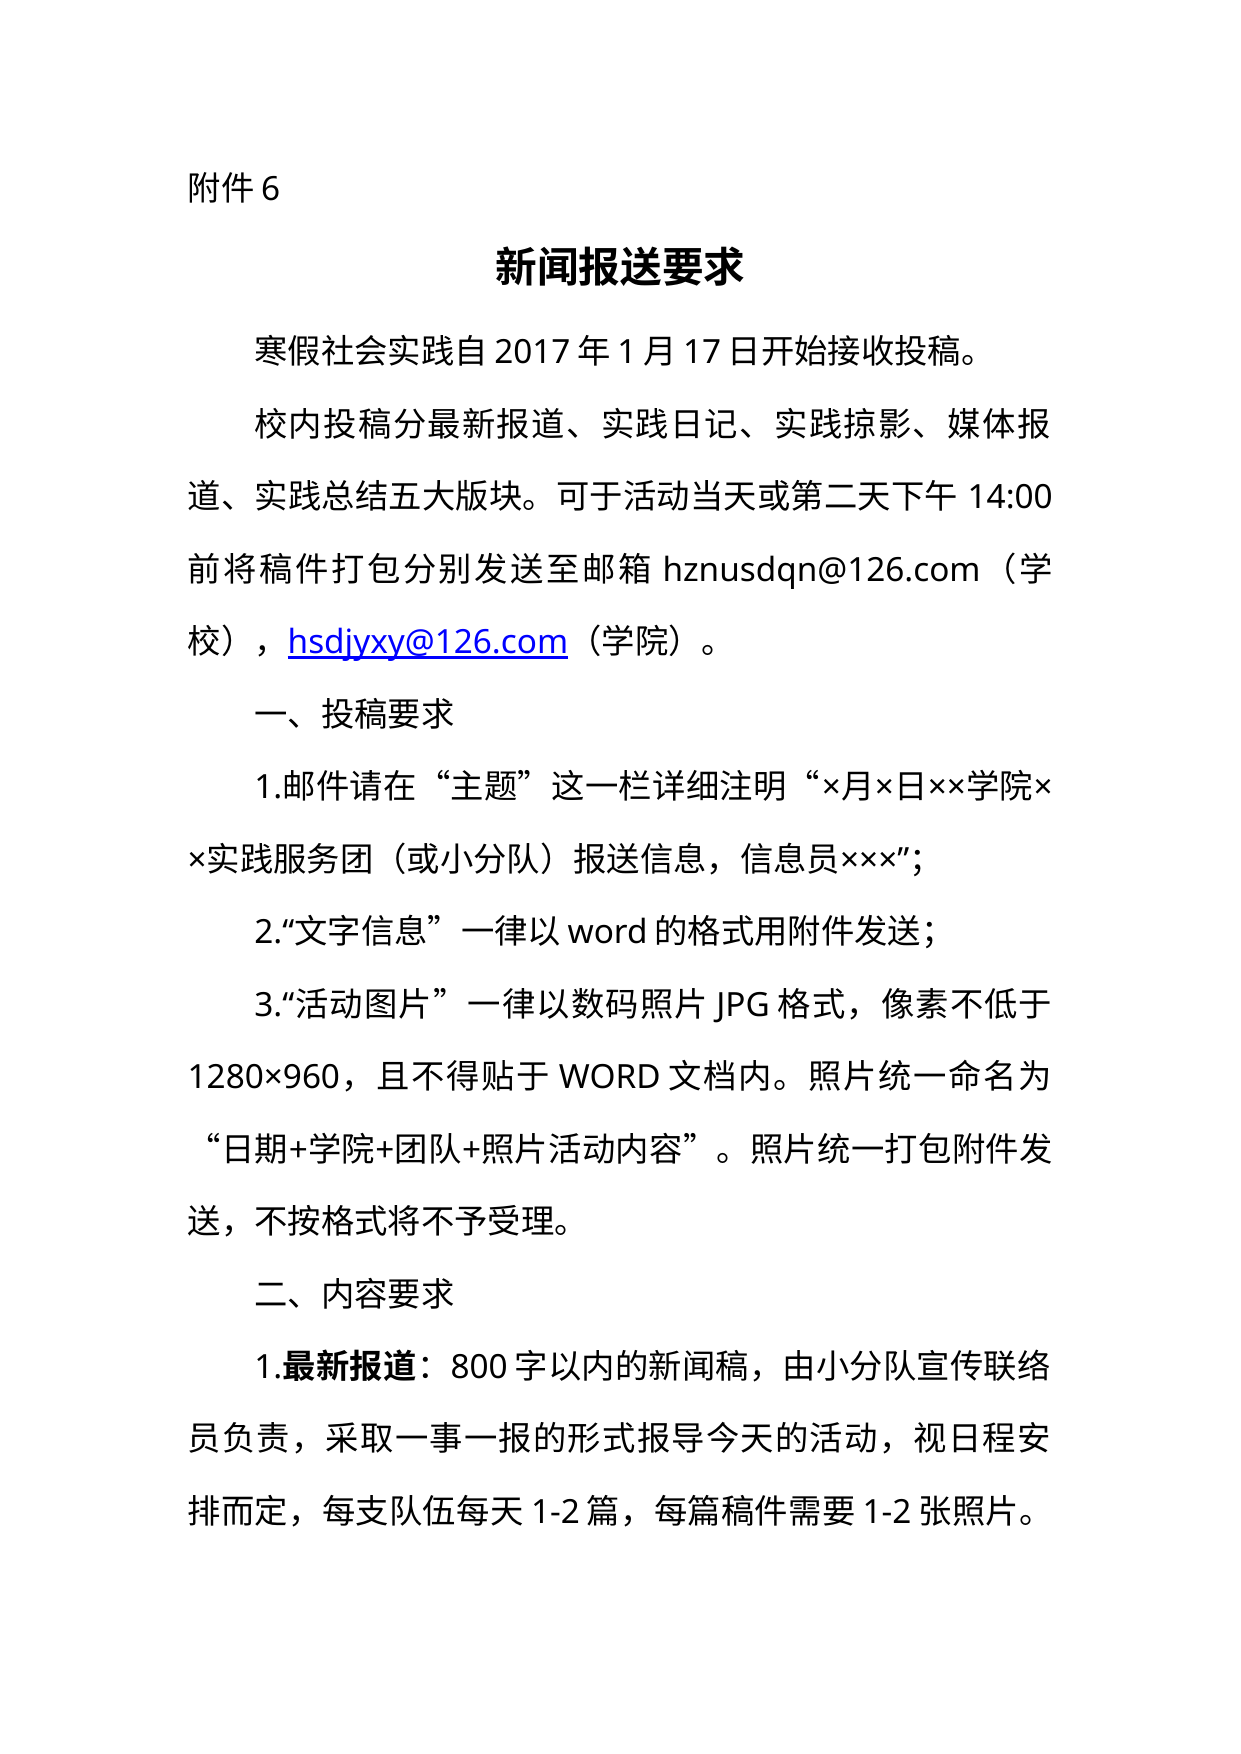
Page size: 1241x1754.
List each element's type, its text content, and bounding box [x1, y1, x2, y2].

text 3.“活动图片”一律以数码照片JPG格式，像素不低于1280×960，且不得贴于WORD文档内。照片统一命名为“日期+学院+团队+照片活动内容”。照片统一打包附件发送，不按格式将不予受理。 [187, 977, 1053, 1243]
text 2.“文字信息”一律以word的格式用附件发送； [187, 905, 1053, 953]
text 1.邮件请在“主题”这一栏详细注明“×月×日××学院××实践服务团（或小分队）报送信息，信息员×××”； [187, 760, 1053, 881]
text 二、内容要求 [187, 1267, 1053, 1316]
text 校内投稿分最新报道、实践日记、实践掠影、媒体报道、实践总结五大版块。可于活动当天或第二天下午14:00前将稿件打包分别发送至邮箱hznusdqn@126.com（学校），hsdjyxy@126.com（学院）。 [187, 398, 1053, 663]
text 一、投稿要求 [187, 687, 1053, 736]
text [187, 1339, 1053, 1533]
text 寒假社会实践自2017年1月17日开始接收投稿。 [187, 325, 1053, 373]
text 新闻报送要求 [187, 234, 1053, 295]
text 附件6 [187, 162, 1053, 210]
